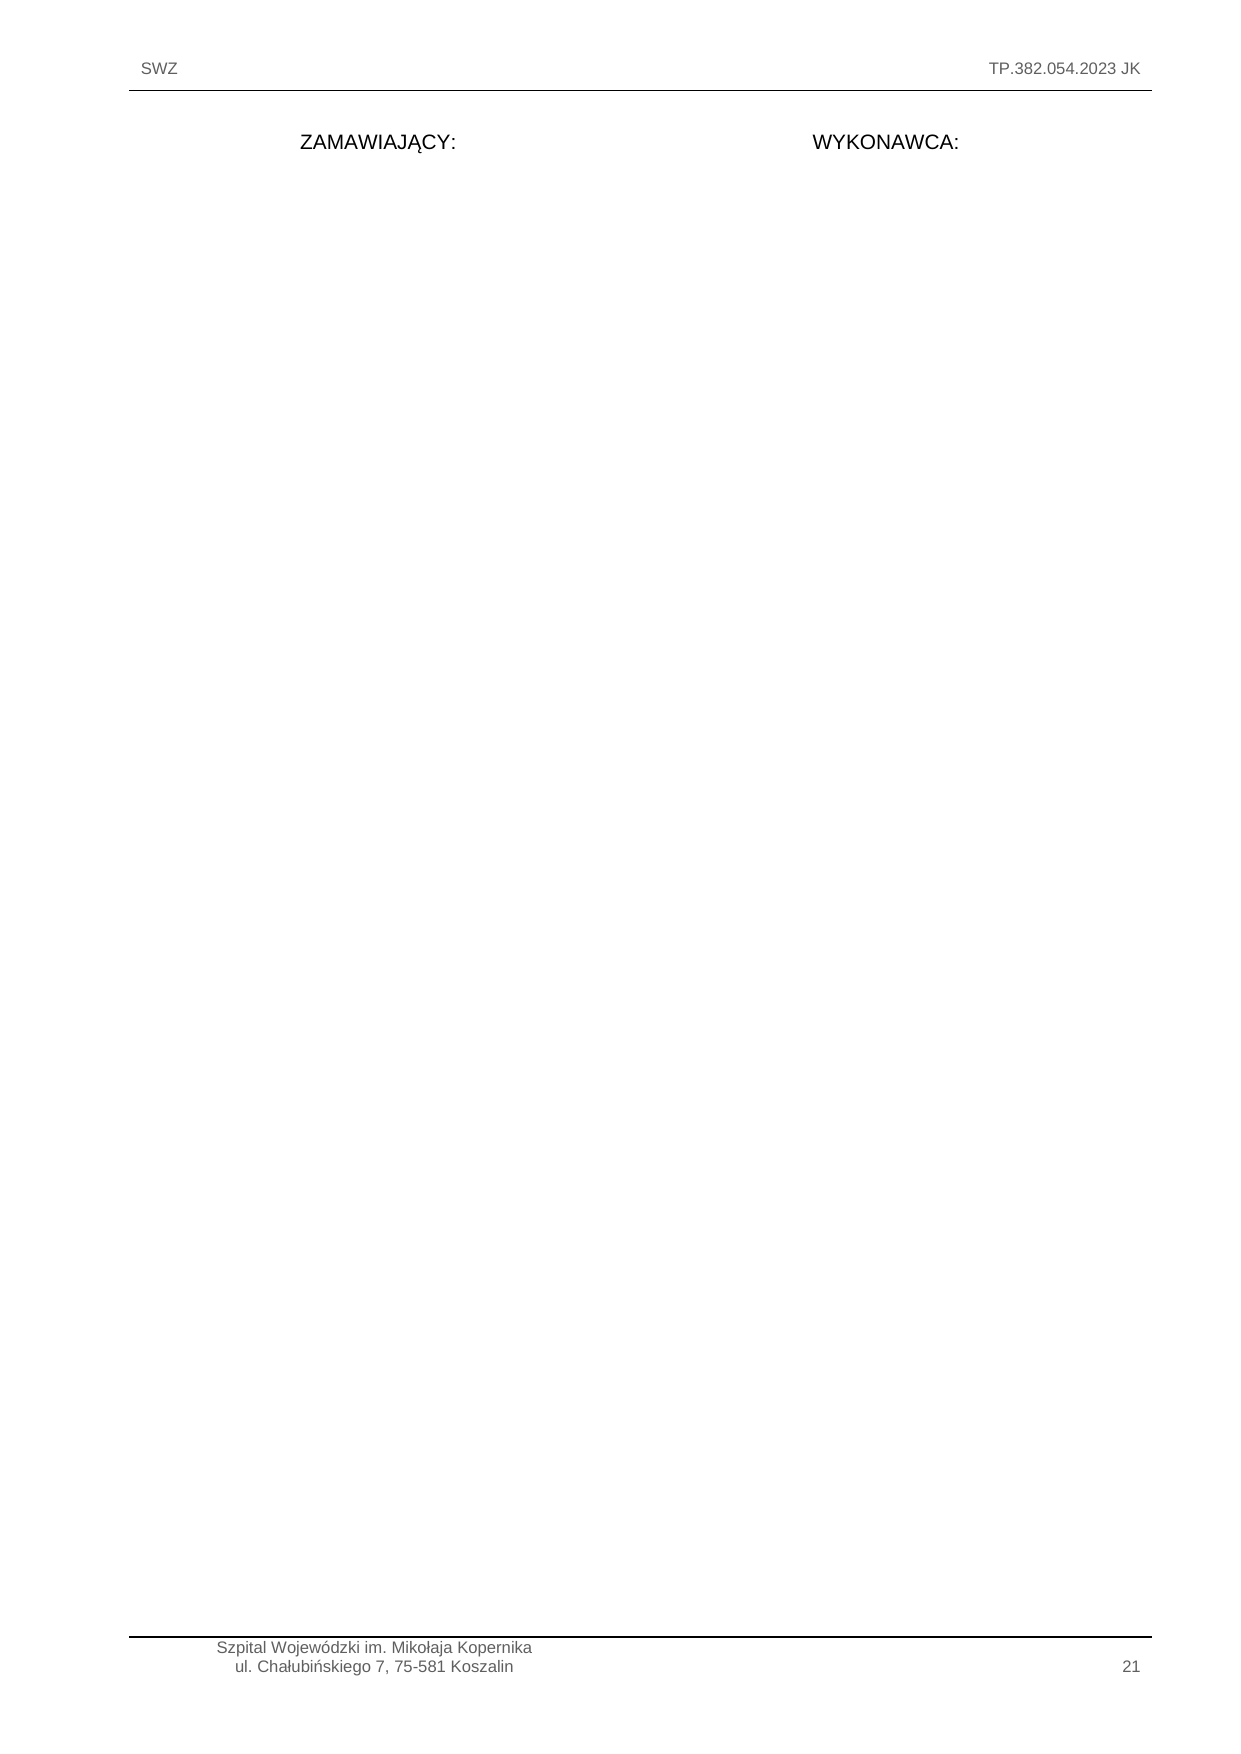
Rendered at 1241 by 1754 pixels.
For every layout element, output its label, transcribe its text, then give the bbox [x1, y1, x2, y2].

table_header WYKONAWCA: [629, 130, 1142, 156]
table_header ZAMAWIAJĄCY: [127, 130, 629, 156]
